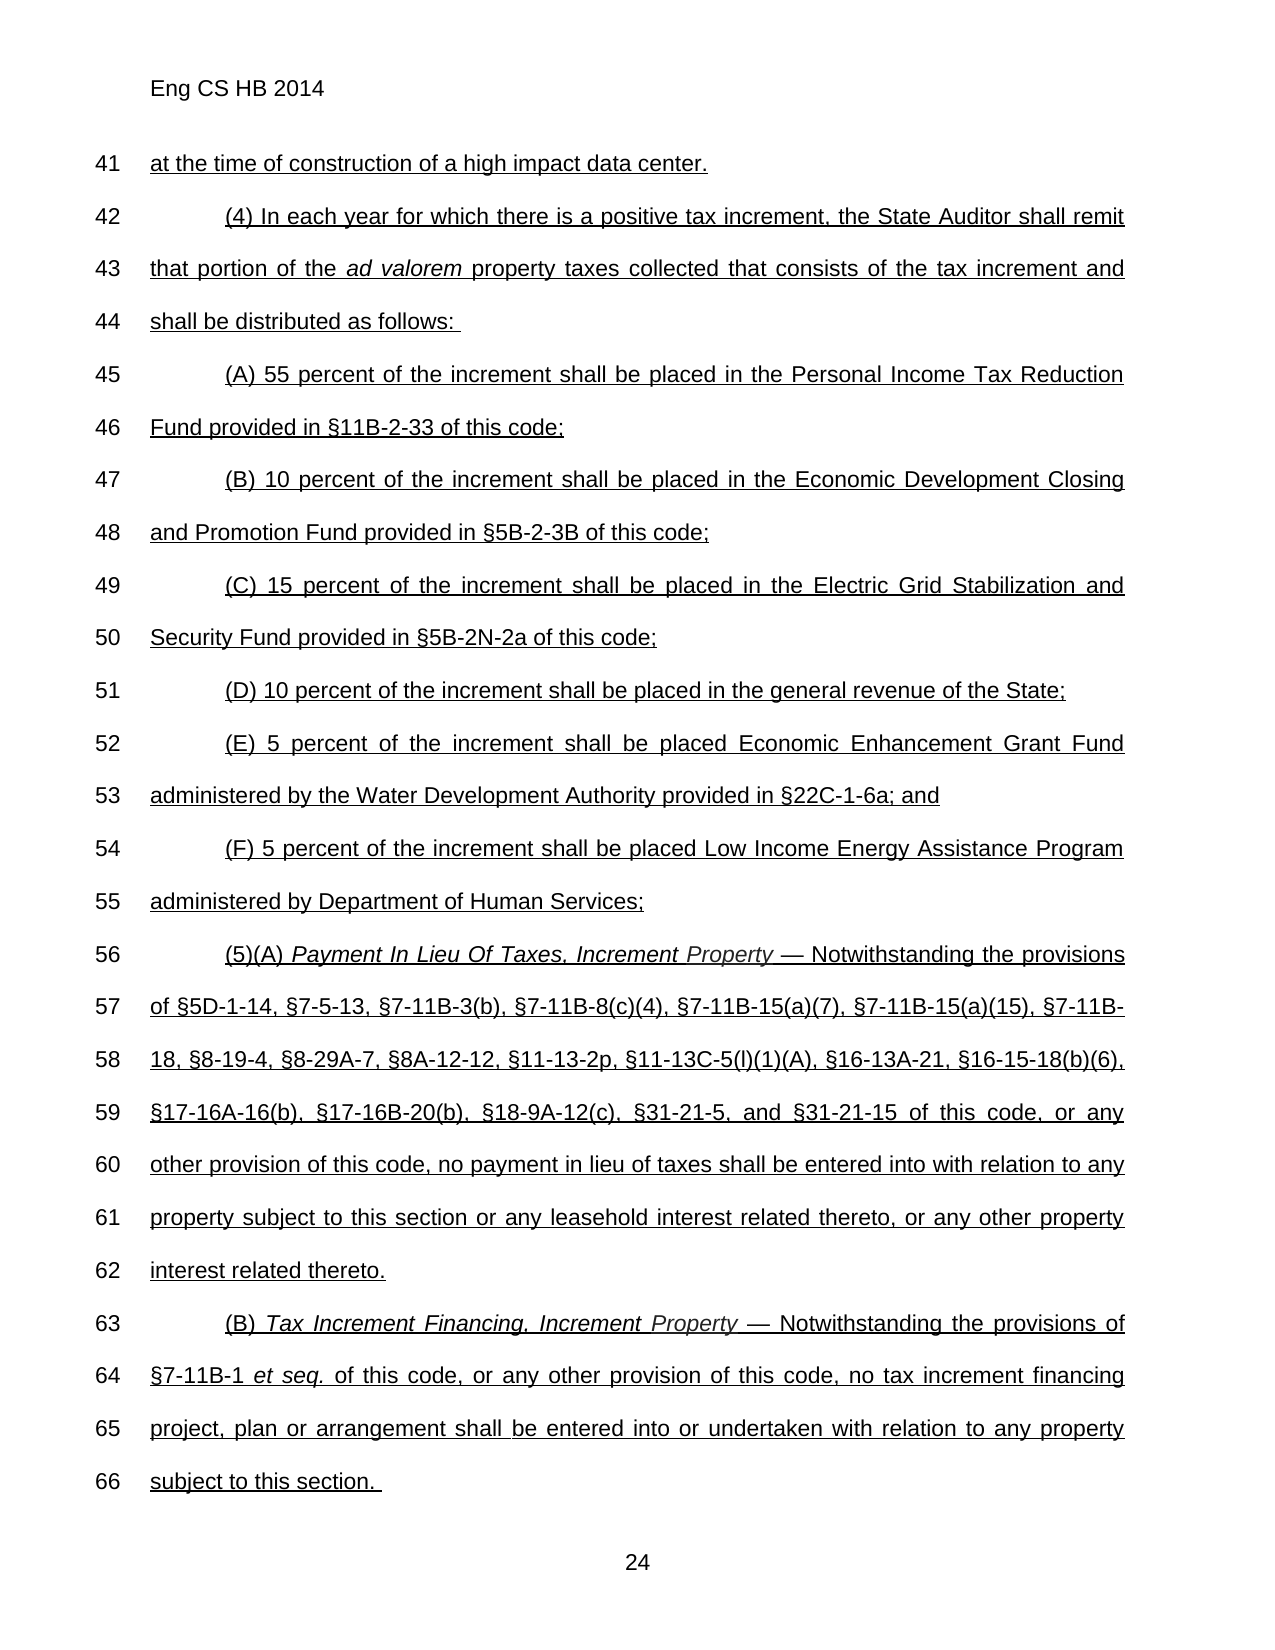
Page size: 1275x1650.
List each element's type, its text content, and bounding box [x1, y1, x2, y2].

text (F) 5 percent of the increment shall be placed Low Income Energy Assistance Program administered by Department of Human Services; [150, 835, 1125, 914]
text (4) In each year for which there is a positive tax increment, the State Auditor shall remit that portion of the ad valorem property taxes collected that consists of the tax increment and shall be distributed as follows: [150, 203, 1125, 278]
text (D) 10 percent of the increment shall be placed in the general revenue of the State; [150, 677, 1125, 703]
text (5)(A) Payment In Lieu Of Taxes, Increment Property — Notwithstanding the provisions of §5D-1-14, §7-5-13, §7-11B-3(b), §7-11B-8(c)(4), §7-11B-15(a)(7), §7-11B-15(a)(15), §7-11B-18, §8-19-4, §8-29A-7, §8A-12-12, §11-13-2p, §11-13C-5(l)(1)(A), §16-13A-21, §16-15-18(b)(6), §17-16A-16(b), §17-16B-20(b), §18-9A-12(c), §31-21-5, and §31-21-15 of this code, or any other provision of this code, no payment in lieu of taxes shall be entered into with relation to any property subject to this section or any leasehold interest related thereto, or any other property interest related thereto. [150, 1228, 1125, 1283]
text (B) Tax Increment Financing, Increment Property — Notwithstanding the provisions of §7-11B-1 et seq. of this code, or any other provision of this code, no tax increment financing project, plan or arrangement shall be entered into or undertaken with relation to any property subject to this section. [150, 1439, 1125, 1494]
text (B) Tax Increment Financing, Increment Property — Notwithstanding the provisions of §7-11B-1 et seq. of this code, or any other provision of this code, no tax increment financing project, plan or arrangement shall be entered into or undertaken with relation to any property subject to this section. [150, 1309, 1125, 1385]
text (C) 15 percent of the increment shall be placed in the Electric Grid Stabilization and Security Fund provided in §5B-2N-2a of this code; [150, 572, 1125, 651]
text (5)(A) Payment In Lieu Of Taxes, Increment Property — Notwithstanding the provisions of §5D-1-14, §7-5-13, §7-11B-3(b), §7-11B-8(c)(4), §7-11B-15(a)(7), §7-11B-15(a)(15), §7-11B-18, §8-19-4, §8-29A-7, §8A-12-12, §11-13-2p, §11-13C-5(l)(1)(A), §16-13A-21, §16-15-18(b)(6), §17-16A-16(b), §17-16B-20(b), §18-9A-12(c), §31-21-5, and §31-21-15 of this code, or any other provision of this code, no payment in lieu of taxes shall be entered into with relation to any property subject to this section or any leasehold interest related thereto, or any other property interest related thereto. [150, 941, 1125, 1016]
text (E) 5 percent of the increment shall be placed Economic Enhancement Grant Fund administered by the Water Development Authority provided in §22C-1-6a; and [150, 730, 1125, 809]
text (5)(A) Payment In Lieu Of Taxes, Increment Property — Notwithstanding the provisions of §5D-1-14, §7-5-13, §7-11B-3(b), §7-11B-8(c)(4), §7-11B-15(a)(7), §7-11B-15(a)(15), §7-11B-18, §8-19-4, §8-29A-7, §8A-12-12, §11-13-2p, §11-13C-5(l)(1)(A), §16-13A-21, §16-15-18(b)(6), §17-16A-16(b), §17-16B-20(b), §18-9A-12(c), §31-21-5, and §31-21-15 of this code, or any other provision of this code, no payment in lieu of taxes shall be entered into with relation to any property subject to this section or any leasehold interest related thereto, or any other property interest related thereto. [150, 1070, 1125, 1174]
text (B) Tax Increment Financing, Increment Property — Notwithstanding the provisions of §7-11B-1 et seq. of this code, or any other provision of this code, no tax increment financing project, plan or arrangement shall be entered into or undertaken with relation to any property subject to this section. [150, 1386, 1125, 1438]
text (5)(A) Payment In Lieu Of Taxes, Increment Property — Notwithstanding the provisions of §5D-1-14, §7-5-13, §7-11B-3(b), §7-11B-8(c)(4), §7-11B-15(a)(7), §7-11B-15(a)(15), §7-11B-18, §8-19-4, §8-29A-7, §8A-12-12, §11-13-2p, §11-13C-5(l)(1)(A), §16-13A-21, §16-15-18(b)(6), §17-16A-16(b), §17-16B-20(b), §18-9A-12(c), §31-21-5, and §31-21-15 of this code, or any other provision of this code, no payment in lieu of taxes shall be entered into with relation to any property subject to this section or any leasehold interest related thereto, or any other property interest related thereto. [150, 1017, 1125, 1069]
text (5)(A) Payment In Lieu Of Taxes, Increment Property — Notwithstanding the provisions of §5D-1-14, §7-5-13, §7-11B-3(b), §7-11B-8(c)(4), §7-11B-15(a)(7), §7-11B-15(a)(15), §7-11B-18, §8-19-4, §8-29A-7, §8A-12-12, §11-13-2p, §11-13C-5(l)(1)(A), §16-13A-21, §16-15-18(b)(6), §17-16A-16(b), §17-16B-20(b), §18-9A-12(c), §31-21-5, and §31-21-15 of this code, or any other provision of this code, no payment in lieu of taxes shall be entered into with relation to any property subject to this section or any leasehold interest related thereto, or any other property interest related thereto. [150, 1175, 1125, 1227]
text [150, 150, 1125, 176]
text (A) 55 percent of the increment shall be placed in the Personal Income Tax Reduction Fund provided in §11B-2-33 of this code; [150, 361, 1125, 440]
text (B) 10 percent of the increment shall be placed in the Economic Development Closing and Promotion Fund provided in §5B-2-3B of this code; [150, 466, 1125, 545]
text (4) In each year for which there is a positive tax increment, the State Auditor shall remit that portion of the ad valorem property taxes collected that consists of the tax increment and shall be distributed as follows: [150, 279, 1125, 334]
